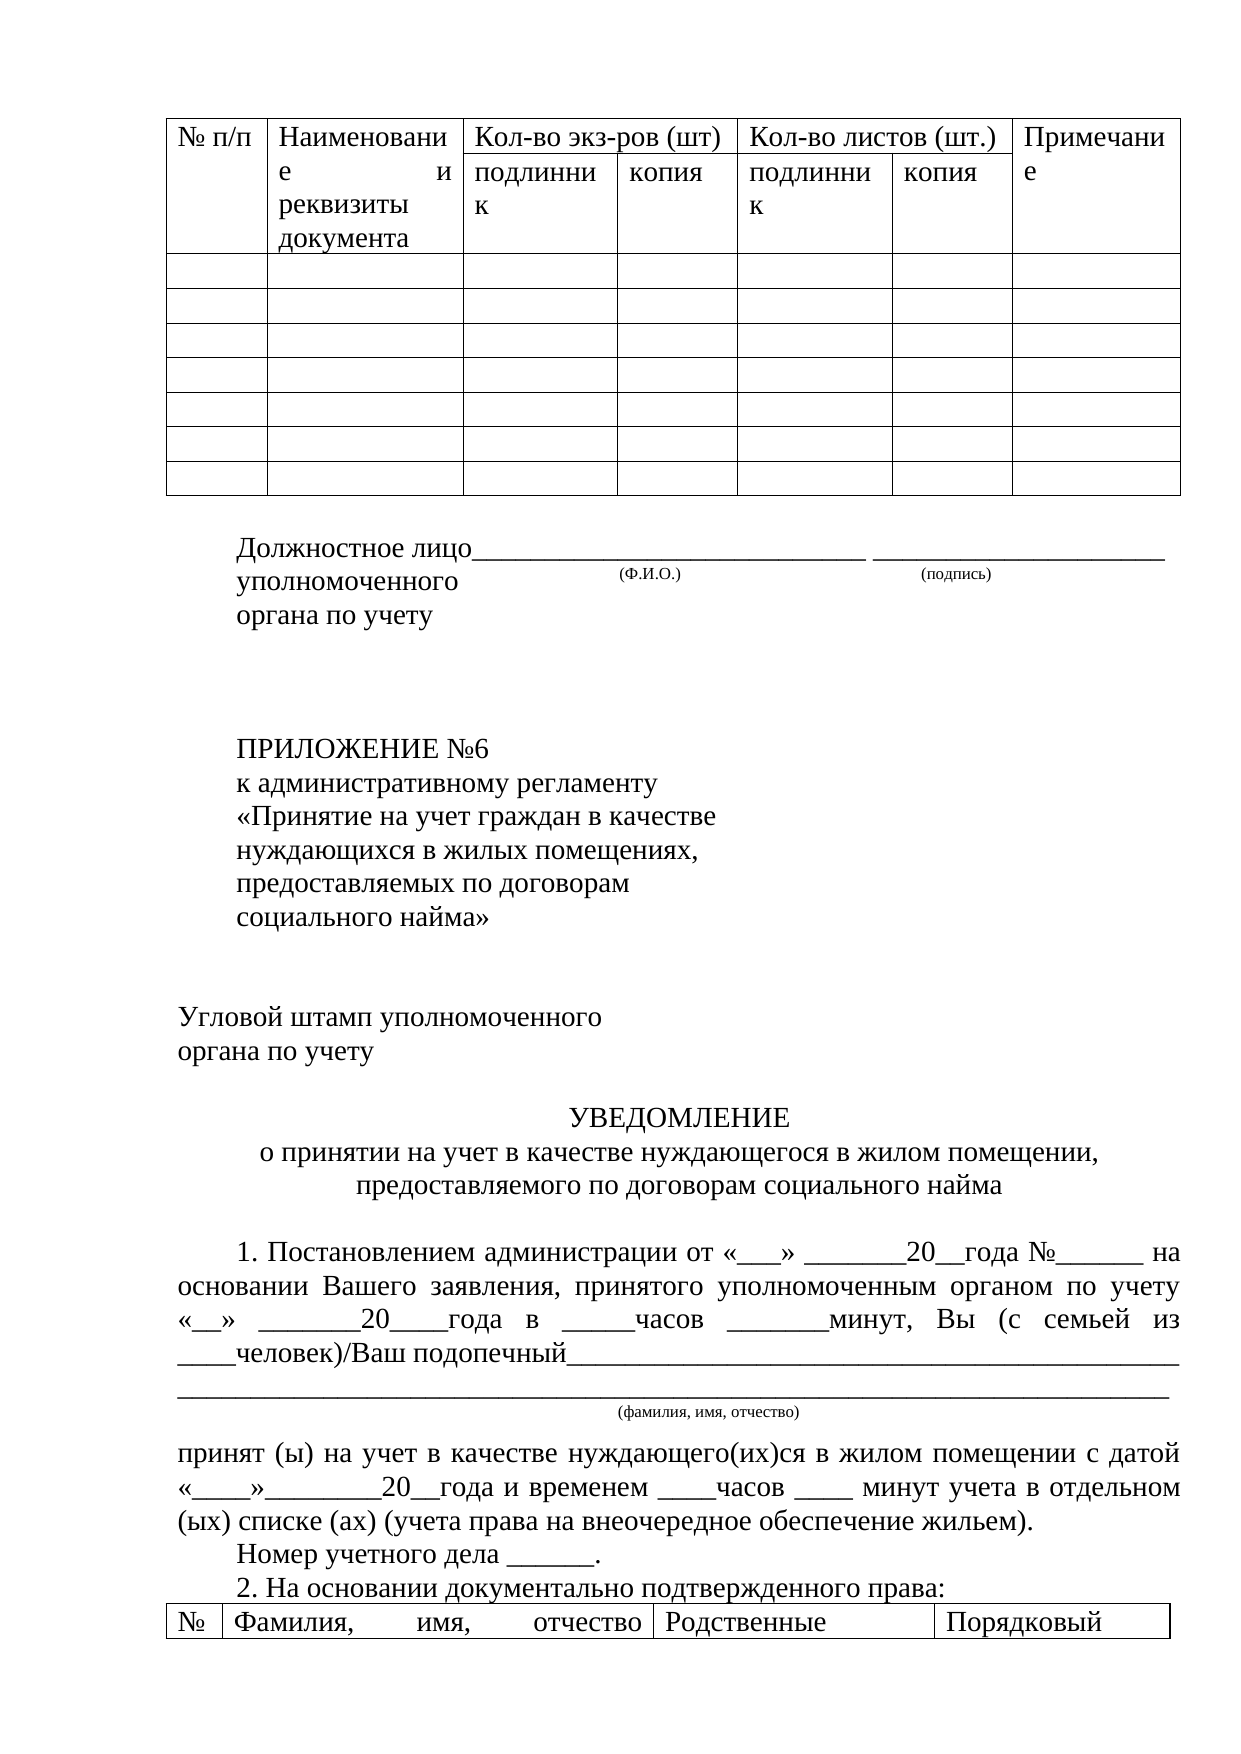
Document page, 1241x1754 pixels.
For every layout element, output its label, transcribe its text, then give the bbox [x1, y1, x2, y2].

table_cell [618, 358, 737, 392]
table_cell [893, 427, 1012, 461]
text «Принятие на учет граждан в качестве [236, 798, 1181, 832]
table_cell [618, 393, 737, 426]
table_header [654, 1604, 934, 1638]
table_cell [738, 358, 892, 392]
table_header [223, 1604, 653, 1638]
table_cell [618, 462, 737, 495]
table_cell [1013, 358, 1180, 392]
table_cell [167, 289, 267, 322]
table_cell [738, 254, 892, 288]
text 1. Постановлением администрации от «___» _______20__года №______ на основании Вашего заявления, принятого уполномоченным органом по учету «__» _______20____года в _____часов _______минут, Вы (с семьей из ____человек)/Ваш подопечный__________________________________________ [177, 1234, 1181, 1368]
table_cell [167, 462, 267, 495]
table_cell [464, 462, 617, 495]
text 2. На основании документально подтвержденного права: [177, 1570, 1181, 1603]
table_cell [1013, 254, 1180, 288]
table_cell [464, 324, 617, 357]
text ____________________________________________________________________ [177, 1368, 1181, 1402]
text к административному регламенту [236, 765, 1181, 798]
table_cell [1013, 427, 1180, 461]
table_cell [738, 289, 892, 322]
text Номер учетного дела ______. [177, 1536, 1181, 1570]
table_cell [464, 254, 617, 288]
table_cell [268, 289, 463, 322]
table_cell копия [893, 154, 1012, 253]
table_cell [268, 254, 463, 288]
table_cell [893, 358, 1012, 392]
table_cell [738, 462, 892, 495]
table_cell [618, 289, 737, 322]
table_cell [1013, 462, 1180, 495]
table_cell [738, 393, 892, 426]
table_header Наименование и реквизиты документа [268, 119, 463, 253]
table_cell копия [618, 154, 737, 253]
table_cell [1013, 393, 1180, 426]
table_header Кол-во экз-ров (шт) [464, 119, 737, 153]
table_cell [618, 254, 737, 288]
table_cell [893, 462, 1012, 495]
table_cell [1013, 324, 1180, 357]
table_cell [268, 324, 463, 357]
table_header Кол-во листов (шт.) [738, 119, 1012, 153]
table_cell [893, 393, 1012, 426]
text Угловой штамп уполномоченного [177, 999, 1181, 1033]
text социального найма» [236, 899, 1181, 932]
table_cell подлинник [464, 154, 617, 253]
table_header Примечание [1013, 119, 1180, 253]
text ПРИЛОЖЕНИЕ №6 [236, 731, 1181, 765]
table_header №п/п [167, 1604, 222, 1638]
table_cell [268, 393, 463, 426]
text принят (ы) на учет в качестве нуждающего(их)ся в жилом помещении с датой «____»________20__года и временем ____часов ____ минут учета в отдельном (ых) списке (ах) (учета права на внеочередное обеспечение жильем). [177, 1436, 1181, 1536]
table_cell [893, 324, 1012, 357]
text Должностное лицо___________________________ ____________________ [177, 530, 1181, 563]
table_cell [893, 289, 1012, 322]
text о принятии на учет в качестве нуждающегося в жилом помещении, предоставляемого по договорам социального найма [177, 1134, 1181, 1201]
table_cell [167, 358, 267, 392]
table_cell [268, 358, 463, 392]
table_cell [464, 427, 617, 461]
table_cell [167, 393, 267, 426]
table_cell [618, 324, 737, 357]
text предоставляемых по договорам [236, 865, 1181, 899]
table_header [935, 1604, 1169, 1638]
table_cell [618, 427, 737, 461]
table_cell [464, 289, 617, 322]
table_cell [893, 254, 1012, 288]
table_cell [167, 427, 267, 461]
table_cell [268, 427, 463, 461]
table_cell [1013, 289, 1180, 322]
text (фамилия, имя, отчество) [177, 1402, 1181, 1436]
text УВЕДОМЛЕНИЕ [177, 1100, 1181, 1134]
table_cell [738, 324, 892, 357]
table_cell [268, 462, 463, 495]
table_cell [167, 324, 267, 357]
table_cell [464, 358, 617, 392]
table_header № п/п [167, 119, 267, 253]
table_cell подлинник [738, 154, 892, 253]
text органа по учету [177, 1033, 1181, 1067]
table_cell [464, 393, 617, 426]
text нуждающихся в жилых помещениях, [236, 832, 1181, 865]
table_cell [167, 254, 267, 288]
text органа по учету [177, 597, 1181, 631]
text уполномоченного (Ф.И.О.) (подпись) [177, 563, 1181, 597]
table_cell [738, 427, 892, 461]
